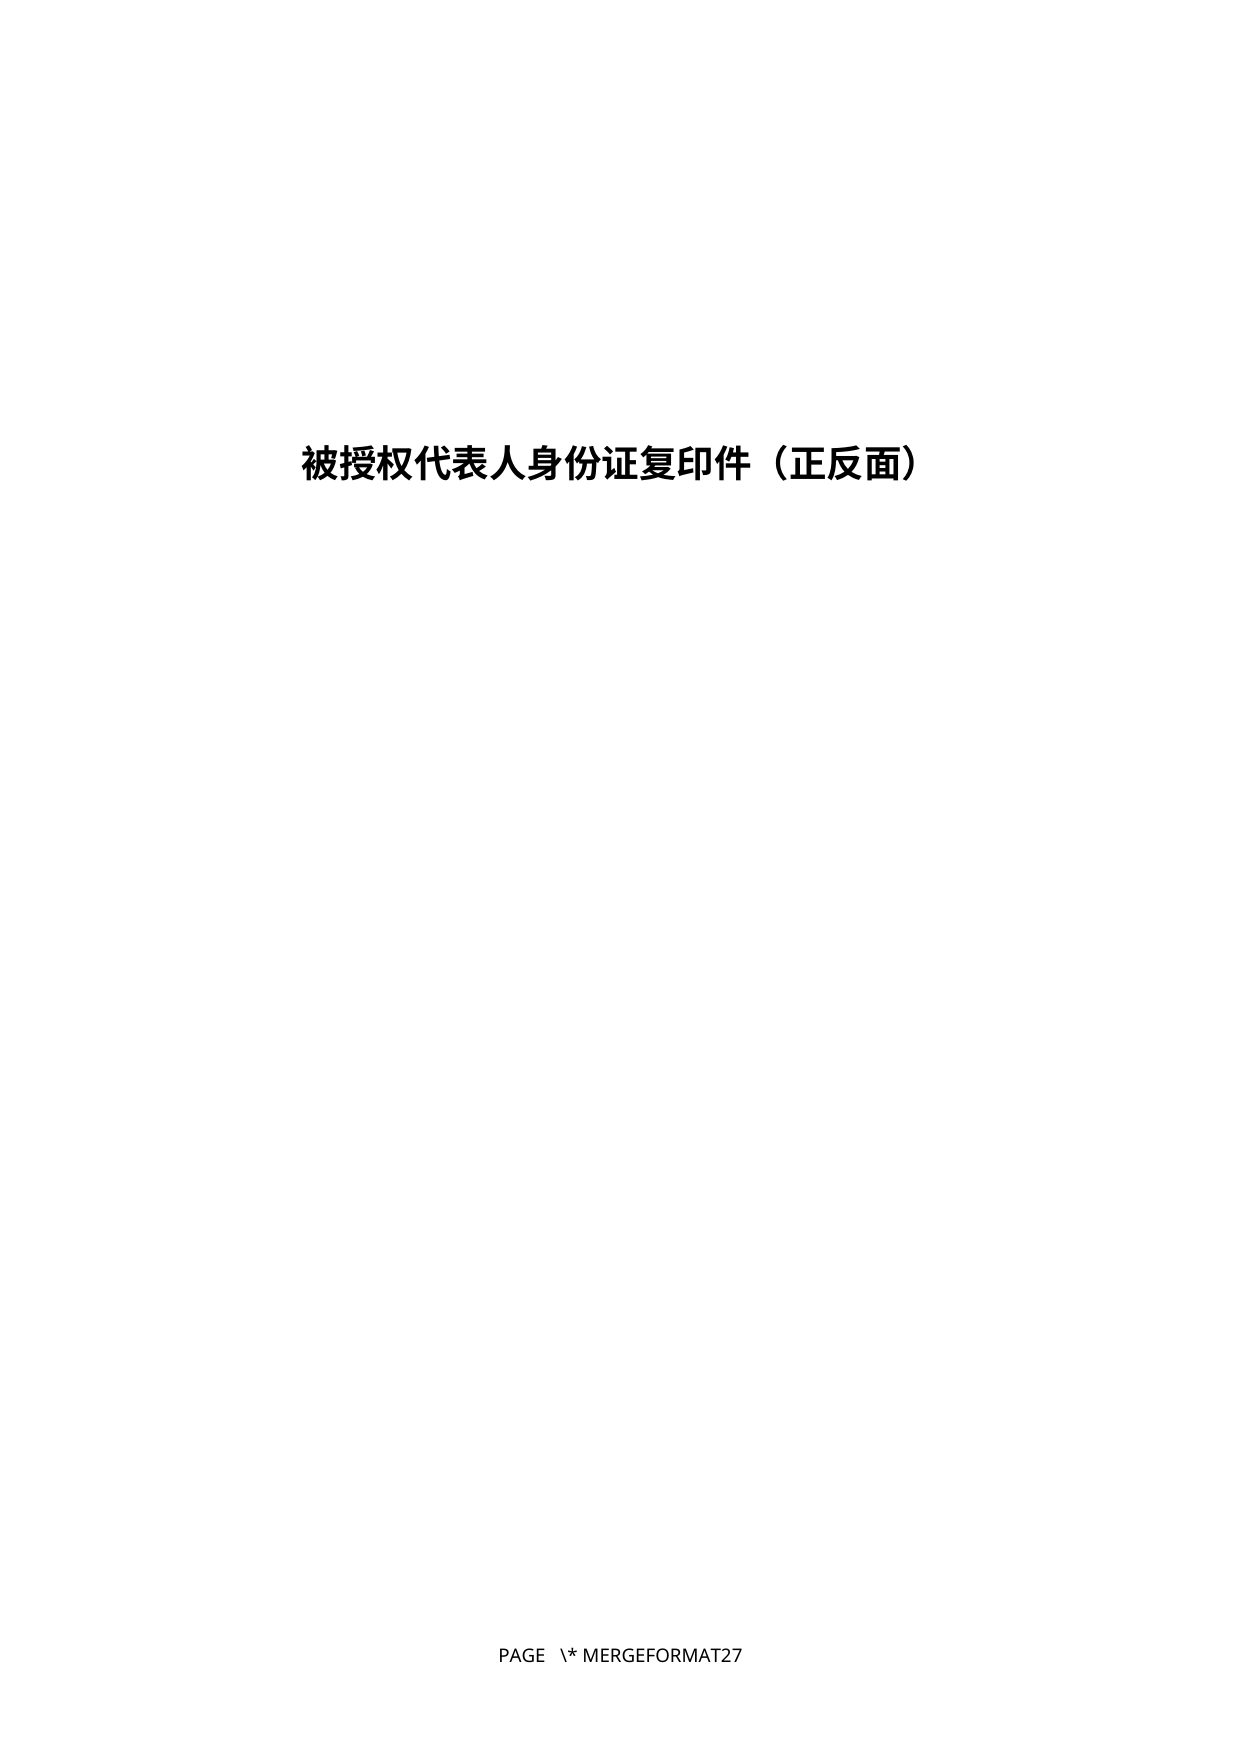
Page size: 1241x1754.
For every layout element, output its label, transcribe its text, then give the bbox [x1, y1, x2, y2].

text 被授权代表人身份证复印件（正反面） [175, 428, 1065, 493]
